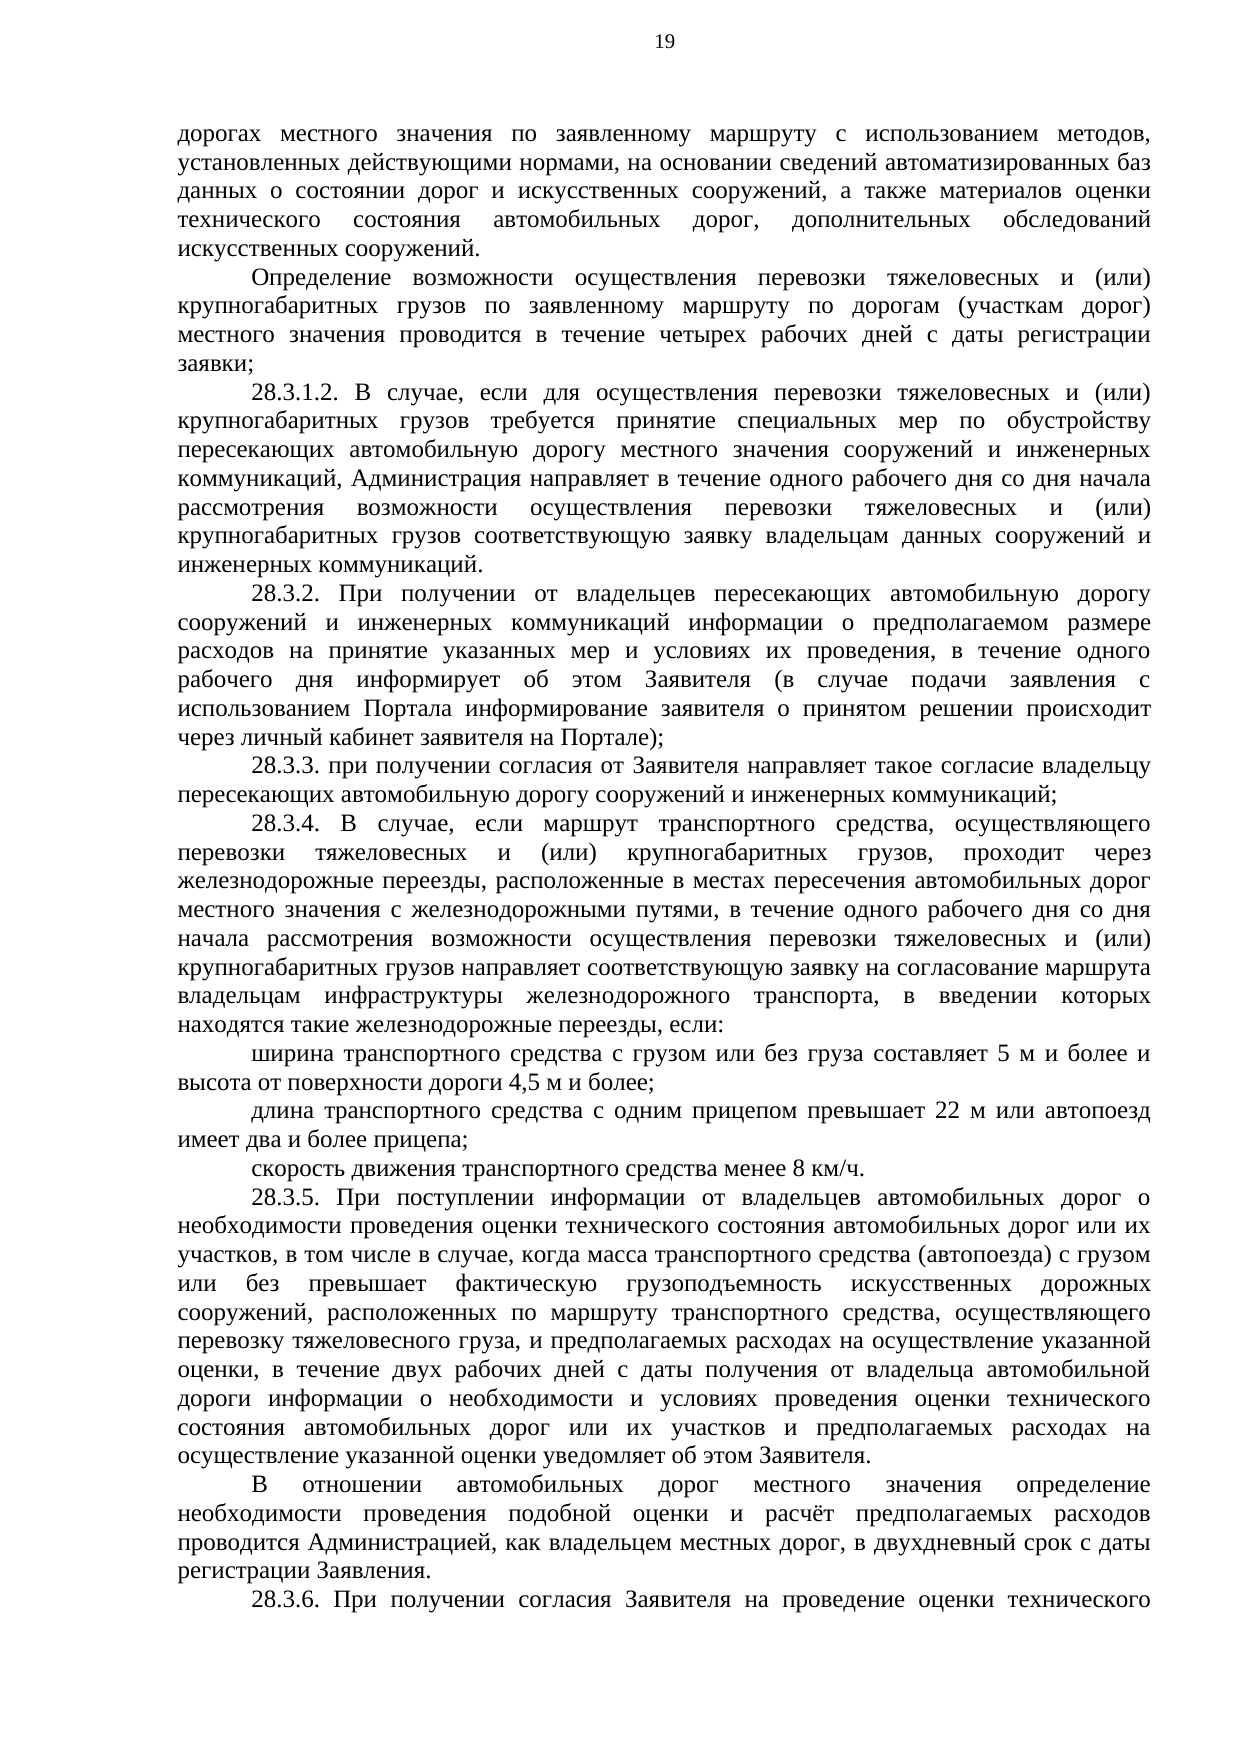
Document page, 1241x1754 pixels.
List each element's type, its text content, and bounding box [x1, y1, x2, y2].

text В отношении автомобильных дорог местного значения определение необходимости проведения подобной оценки и расчёт предполагаемых расходов проводится Администрацией, как владельцем местных дорог, в двухдневный срок с даты регистрации Заявления. [177, 1469, 1152, 1584]
text 28.3.1.2. В случае, если для осуществления перевозки тяжеловесных и (или) крупногабаритных грузов требуется принятие специальных мер по обустройству пересекающих автомобильную дорогу местного значения сооружений и инженерных коммуникаций, Администрация направляет в течение одного рабочего дня со дня начала рассмотрения возможности осуществления перевозки тяжеловесных и (или) крупногабаритных грузов соответствующую заявку владельцам данных сооружений и инженерных коммуникаций. [177, 377, 1152, 578]
text 28.3.5. При поступлении информации от владельцев автомобильных дорог о необходимости проведения оценки технического состояния автомобильных дорог или их участков, в том числе в случае, когда масса транспортного средства (автопоезда) с грузом или без превышает фактическую грузоподъемность искусственных дорожных сооружений, расположенных по маршруту транспортного средства, осуществляющего перевозку тяжеловесного груза, и предполагаемых расходах на осуществление указанной оценки, в течение двух рабочих дней с даты получения от владельца автомобильной дороги информации о необходимости и условиях проведения оценки технического состояния автомобильных дорог или их участков и предполагаемых расходах на осуществление указанной оценки уведомляет об этом Заявителя. [177, 1182, 1152, 1469]
text ширина транспортного средства с грузом или без груза составляет 5 м и более и высота от поверхности дороги 4,5 м и более; [177, 1038, 1152, 1096]
text Определение возможности осуществления перевозки тяжеловесных и (или) крупногабаритных грузов по заявленному маршруту по дорогам (участкам дорог) местного значения проводится в течение четырех рабочих дней с даты регистрации заявки; [177, 262, 1152, 377]
text длина транспортного средства с одним прицепом превышает 22 м или автопоезд имеет два и более прицепа; [177, 1096, 1152, 1153]
text скорость движения транспортного средства менее 8 км/ч. [177, 1153, 1152, 1182]
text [177, 118, 1152, 262]
text 28.3.2. При получении от владельцев пересекающих автомобильную дорогу сооружений и инженерных коммуникаций информации о предполагаемом размере расходов на принятие указанных мер и условиях их проведения, в течение одного рабочего дня информирует об этом Заявителя (в случае подачи заявления с использованием Портала информирование заявителя о принятом решении происходит через личный кабинет заявителя на Портале); [177, 578, 1152, 751]
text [177, 1584, 1152, 1613]
text 28.3.3. при получении согласия от Заявителя направляет такое согласие владельцу пересекающих автомобильную дорогу сооружений и инженерных коммуникаций; [177, 751, 1152, 808]
text 28.3.4. В случае, если маршрут транспортного средства, осуществляющего перевозки тяжеловесных и (или) крупногабаритных грузов, проходит через железнодорожные переезды, расположенные в местах пересечения автомобильных дорог местного значения с железнодорожными путями, в течение одного рабочего дня со дня начала рассмотрения возможности осуществления перевозки тяжеловесных и (или) крупногабаритных грузов направляет соответствующую заявку на согласование маршрута владельцам инфраструктуры железнодорожного транспорта, в введении которых находятся такие железнодорожные переезды, если: [177, 808, 1152, 1038]
